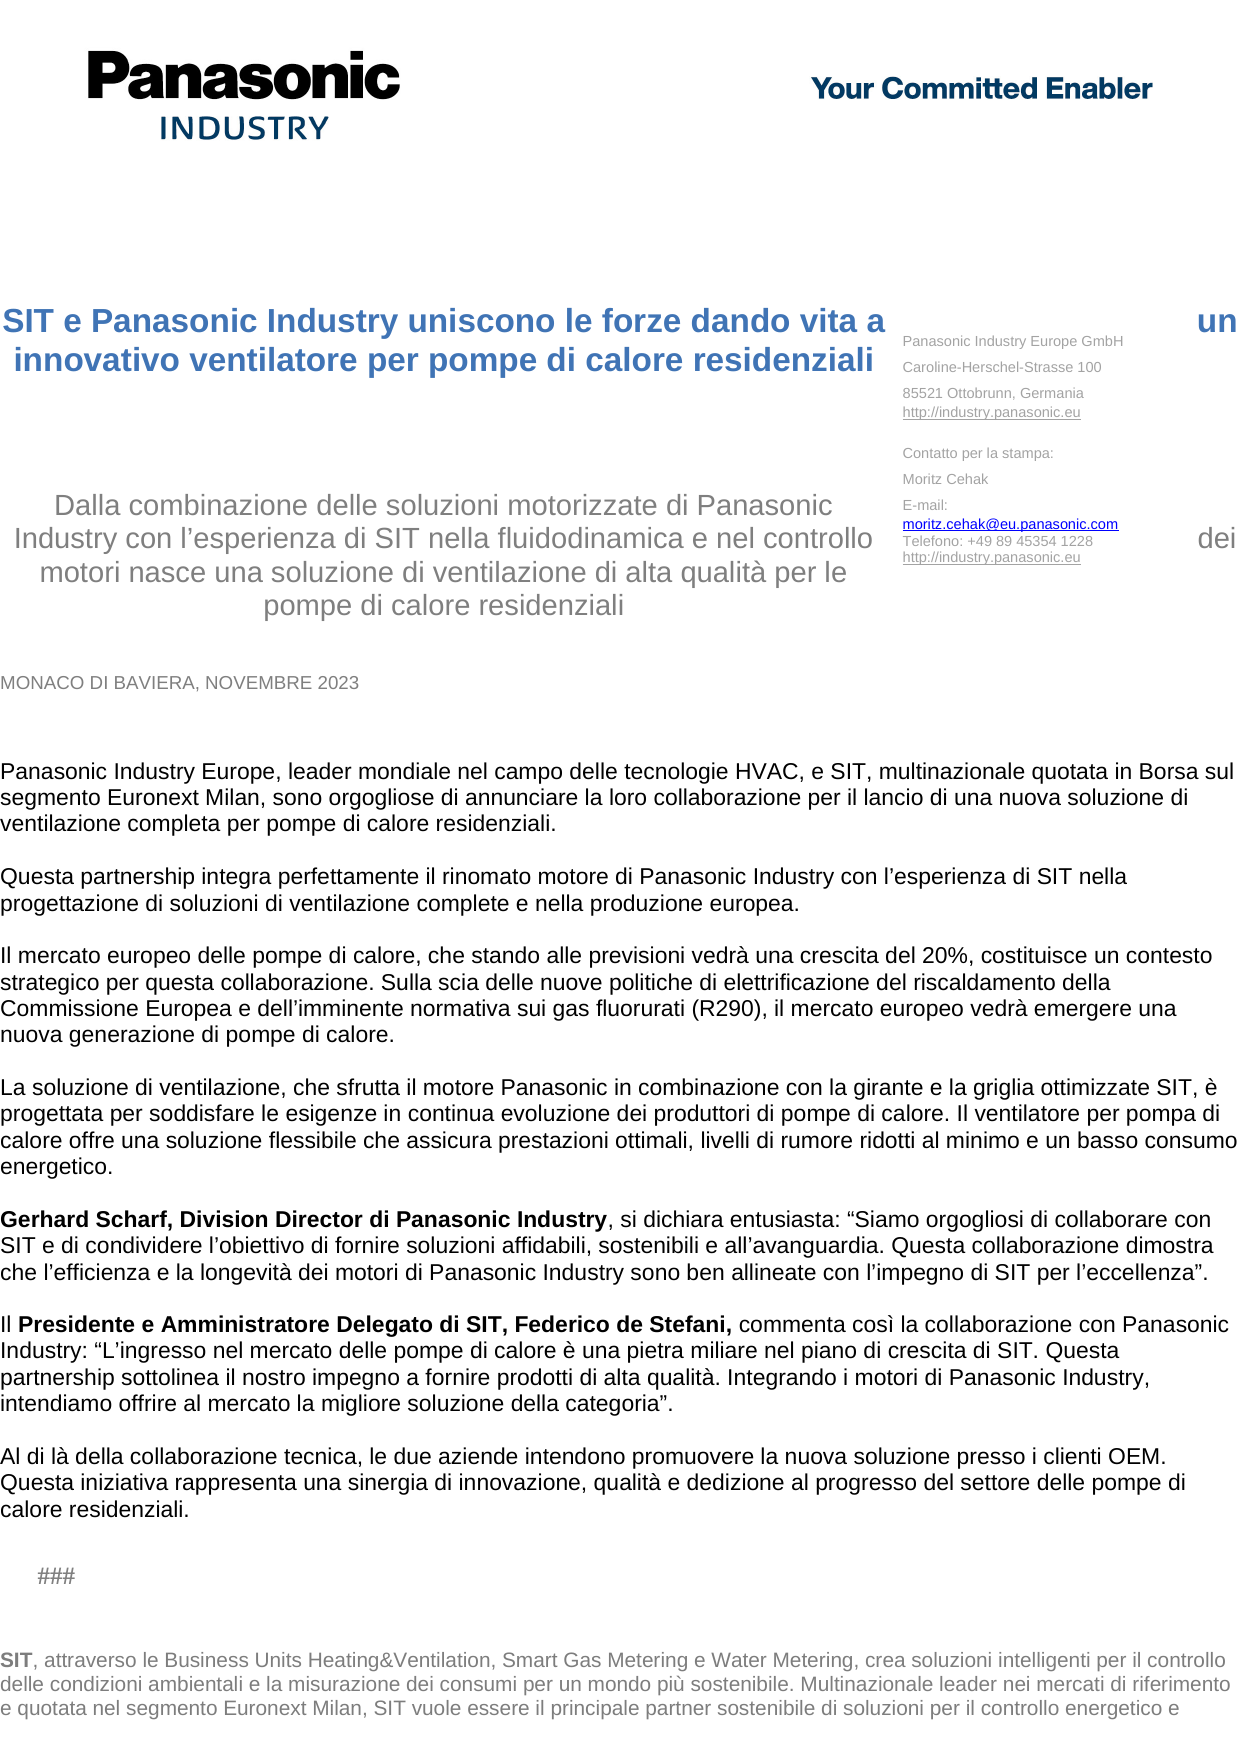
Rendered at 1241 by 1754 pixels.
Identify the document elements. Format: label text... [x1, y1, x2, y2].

picture [0, 0, 1241, 184]
text Contatto per la stampa: [902, 437, 1179, 463]
text http://industry.panasonic.eu [902, 404, 1179, 421]
text ### [0, 1561, 1184, 1633]
text Al di là della collaborazione tecnica, le due aziende intendono promuovere la nuova soluzione presso i clienti OEM. Questa iniziativa rappresenta una sinergia di innovazione, qualità e dedizione al progresso del settore delle pompe di calore residenziali. [0, 1443, 1240, 1522]
text La soluzione di ventilazione, che sfrutta il motore Panasonic in combinazione con la girante e la griglia ottimizzate SIT, è progettata per soddisfare le esigenze in continua evoluzione dei produttori di pompe di calore. Il ventilatore per pompa di calore offre una soluzione flessibile che assicura prestazioni ottimali, livelli di rumore ridotti al minimo e un basso consumo energetico. [0, 1074, 1240, 1179]
text Il Presidente e Amministratore Delegato di SIT, Federico de Stefani, commenta così la collaborazione con Panasonic Industry: “L’ingresso nel mercato delle pompe di calore è una pietra miliare nel piano di crescita di SIT. Questa partnership sottolinea il nostro impegno a fornire prodotti di alta qualità. Integrando i motori di Panasonic Industry, intendiamo offrire al mercato la migliore soluzione della categoria”. [0, 1311, 1240, 1417]
text 85521 Ottobrunn, Germania [902, 378, 1179, 404]
text Il mercato europeo delle pompe di calore, che stando alle previsioni vedrà una crescita del 20%, costituisce un contesto strategico per questa collaborazione. Sulla scia delle nuove politiche di elettrificazione del riscaldamento della Commissione Europea e dell’imminente normativa sui gas fluorurati (R290), il mercato europeo vedrà emergere una nuova generazione di pompe di calore. [0, 942, 1240, 1048]
text http://industry.panasonic.eu [902, 549, 1179, 566]
text moritz.cehak@eu.panasonic.com Telefono: +49 89 45354 1228 [902, 516, 1179, 549]
text Panasonic Industry Europe, leader mondiale nel campo delle tecnologie HVAC, e SIT, multinazionale quotata in Borsa sul segmento Euronext Milan, sono orgogliose di annunciare la loro collaborazione per il lancio di una nuova soluzione di ventilazione completa per pompe di calore residenziali. [0, 758, 1240, 837]
text Gerhard Scharf, Division Director di Panasonic Industry, si dichiara entusiasta: “Siamo orgogliosi di collaborare con SIT e di condividere l’obiettivo di fornire soluzioni affidabili, sostenibili e all’avanguardia. Questa collaborazione dimostra che l’efficienza e la longevità dei motori di Panasonic Industry sono ben allineate con l’impegno di SIT per l’eccellenza”. [0, 1206, 1240, 1285]
text Panasonic Industry Europe GmbH [902, 326, 1179, 352]
text Moritz Cehak [902, 463, 1179, 489]
text Questa partnership integra perfettamente il rinomato motore di Panasonic Industry con l’esperienza di SIT nella progettazione di soluzioni di ventilazione complete e nella produzione europea. [0, 863, 1240, 916]
text Monaco di Baviera, novembre 2023 [0, 672, 1240, 693]
text SIT e Panasonic Industry uniscono le forze dando vita a un innovativo ventilatore per pompe di calore residenziali [0, 301, 1240, 378]
text Caroline-Herschel-Strasse 100 [902, 352, 1179, 378]
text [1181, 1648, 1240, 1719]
text E-mail: [902, 489, 1179, 516]
text Dalla combinazione delle soluzioni motorizzate di Panasonic Industry con l’esperienza di SIT nella fluidodinamica e nel controllo dei motori nasce una soluzione di ventilazione di alta qualità per le pompe di calore residenziali [0, 487, 1240, 622]
